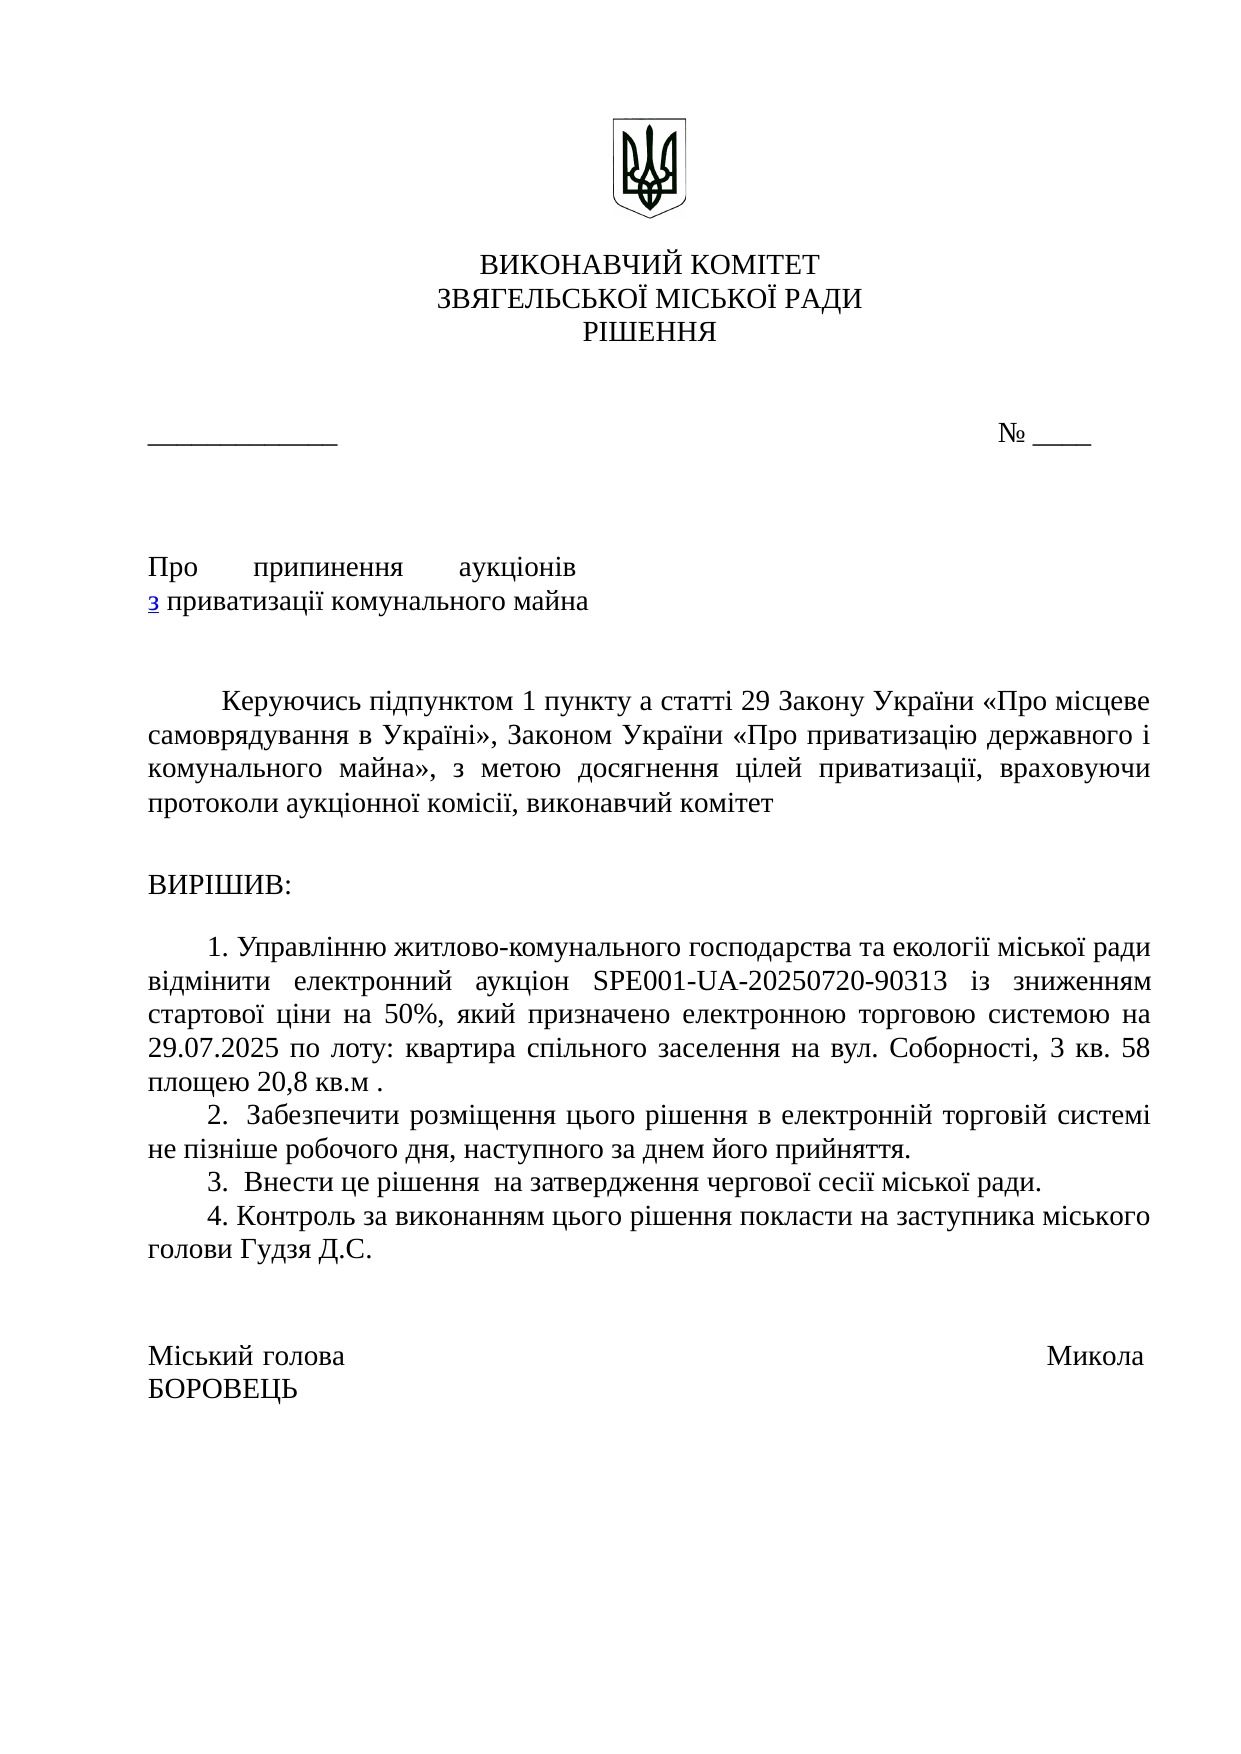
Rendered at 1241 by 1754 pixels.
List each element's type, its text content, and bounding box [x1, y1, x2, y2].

text ВИРІШИВ: [148, 867, 1152, 900]
text ВИКОНАВЧИЙ КОМІТЕТ [148, 247, 1152, 281]
text _____________ № ____ [148, 415, 1152, 448]
text ЗВЯГЕЛЬСЬКОЇ МІСЬКОЇ РАДИ [148, 281, 1152, 314]
text Міський голова Микола БОРОВЕЦЬ [148, 1304, 1152, 1405]
subtitle Управлінню житлово-комунального господарства та екології міської ради відмінити електронний аукціон SPE001-UA-20250720-90313 із зниженням стартової ціни на 50%, який призначено електронною торговою системою на 29.07.2025 по лоту: квартира спільного заселення на вул. Соборності, 3 кв. 58 площею 20,8 кв.м . [148, 929, 1152, 1097]
text РІШЕННЯ [148, 314, 1152, 348]
subtitle Внести це рішення на затвердження чергової сесії міської ради. [148, 1164, 1152, 1198]
text 4. Контроль за виконанням цього рішення покласти на заступника міського голови Гудзя Д.С. [148, 1198, 1152, 1265]
text Керуючись підпунктом 1 пункту а статті 29 Закону України «Про місцеве самоврядування в Україні», Законом України «Про приватизацію державного і комунального майна», з метою досягнення цілей приватизації, враховуючи протоколи аукціонної комісії, виконавчий комітет [148, 683, 1152, 818]
subtitle Забезпечити розміщення цього рішення в електронній торговій системі не пізніше робочого дня, наступного за днем його прийняття. [148, 1097, 1152, 1164]
text Про припинення аукціонів з приватизації комунального майна [148, 549, 632, 616]
picture [612, 118, 687, 219]
